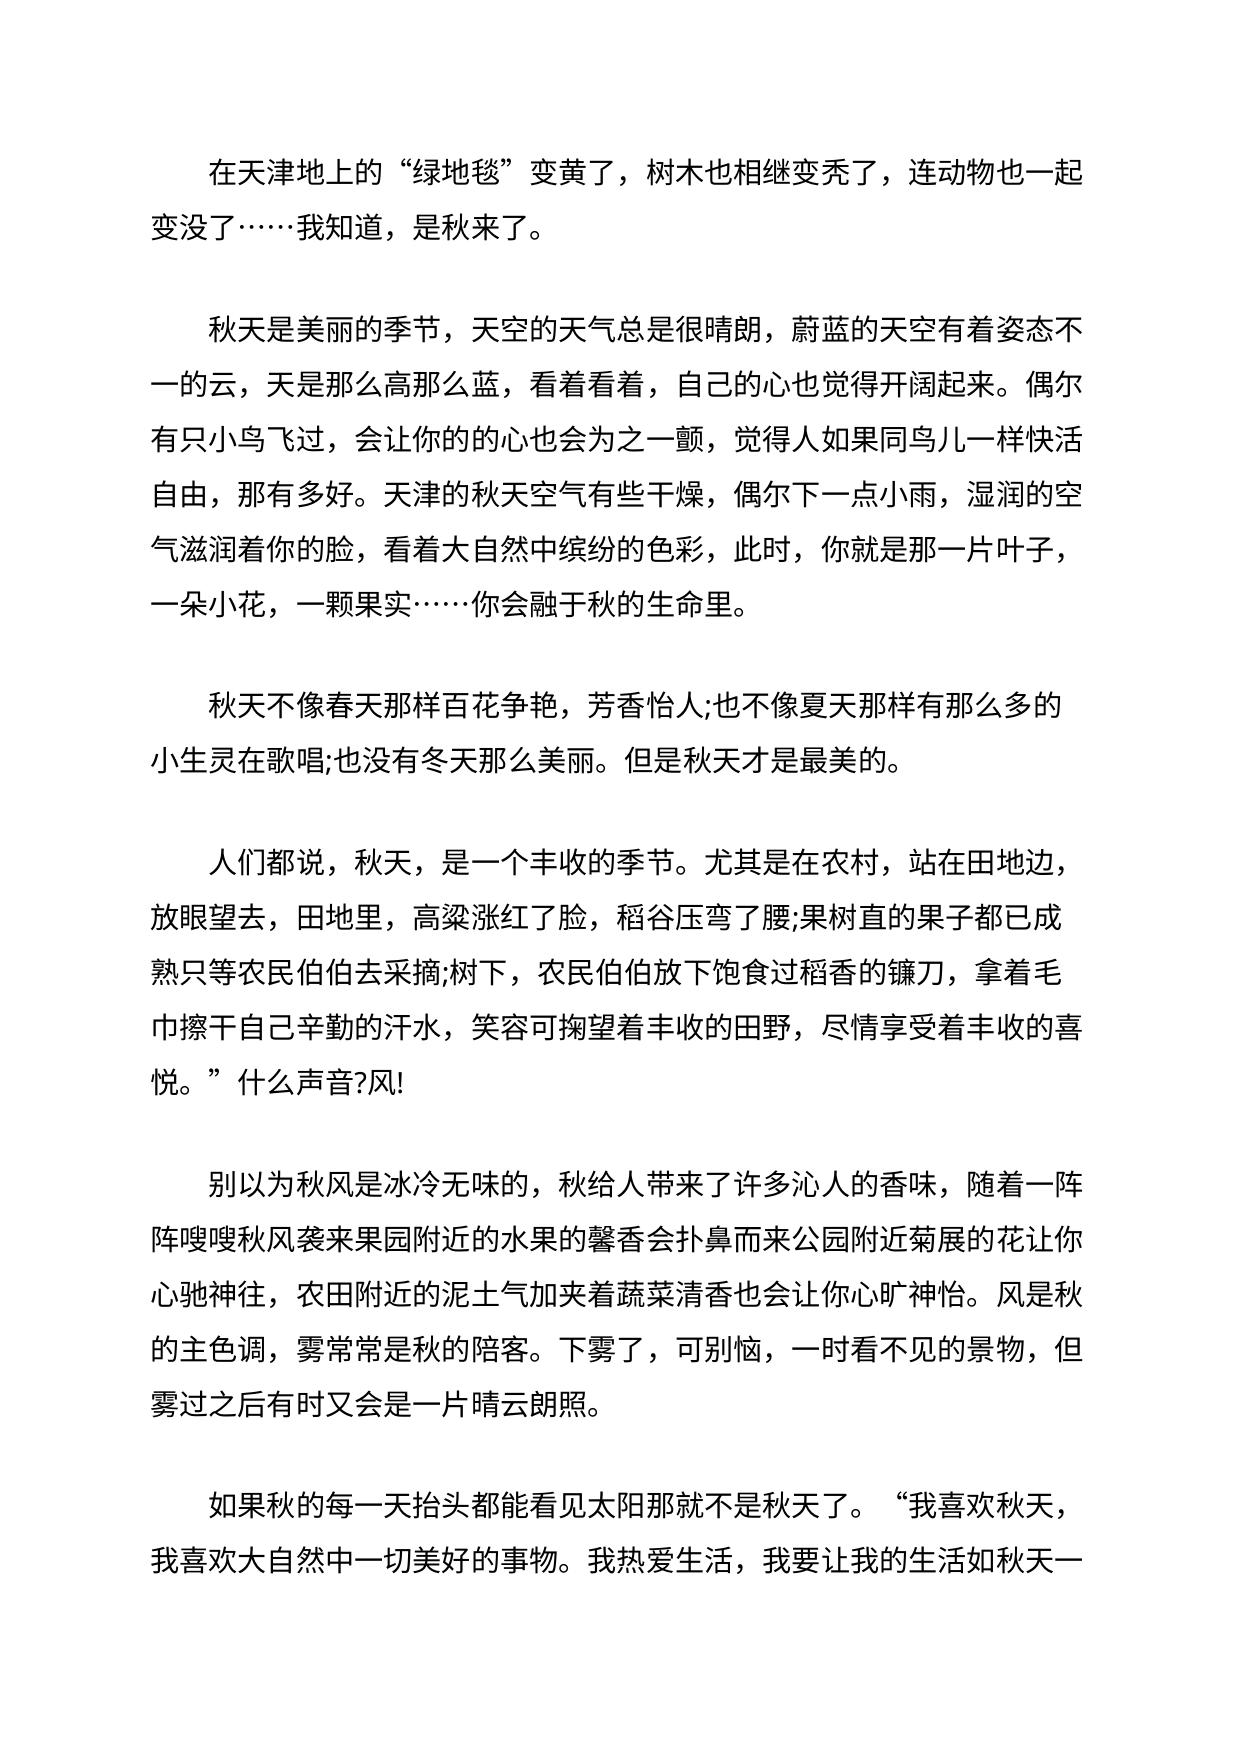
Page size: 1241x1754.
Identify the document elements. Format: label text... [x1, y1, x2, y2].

text 别以为秋风是冰冷无味的，秋给人带来了许多沁人的香味，随着一阵阵嗖嗖秋风袭来果园附近的水果的馨香会扑鼻而来公园附近菊展的花让你心驰神往，农田附近的泥土气加夹着蔬菜清香也会让你心旷神怡。风是秋的主色调，雾常常是秋的陪客。下雾了，可别恼，一时看不见的景物，但雾过之后有时又会是一片晴云朗照。 [150, 1162, 1090, 1423]
text 秋天是美丽的季节，天空的天气总是很晴朗，蔚蓝的天空有着姿态不一的云，天是那么高那么蓝，看着看着，自己的心也觉得开阔起来。偶尔有只小鸟飞过，会让你的的心也会为之一颤，觉得人如果同鸟儿一样快活自由，那有多好。天津的秋天空气有些干燥，偶尔下一点小雨，湿润的空气滋润着你的脸，看着大自然中缤纷的色彩，此时，你就是那一片叶子，一朵小花，一颗果实……你会融于秋的生命里。 [150, 307, 1090, 623]
text 在天津地上的“绿地毯”变黄了，树木也相继变秃了，连动物也一起变没了……我知道，是秋来了。 [150, 150, 1090, 247]
text 秋天不像春天那样百花争艳，芳香怡人;也不像夏天那样有那么多的小生灵在歌唱;也没有冬天那么美丽。但是秋天才是最美的。 [150, 683, 1090, 780]
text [150, 1483, 1090, 1580]
text 人们都说，秋天，是一个丰收的季节。尤其是在农村，站在田地边，放眼望去，田地里，高粱涨红了脸，稻谷压弯了腰;果树直的果子都已成熟只等农民伯伯去采摘;树下，农民伯伯放下饱食过稻香的镰刀，拿着毛巾擦干自己辛勤的汗水，笑容可掬望着丰收的田野，尽情享受着丰收的喜悦。”什么声音?风! [150, 840, 1090, 1102]
